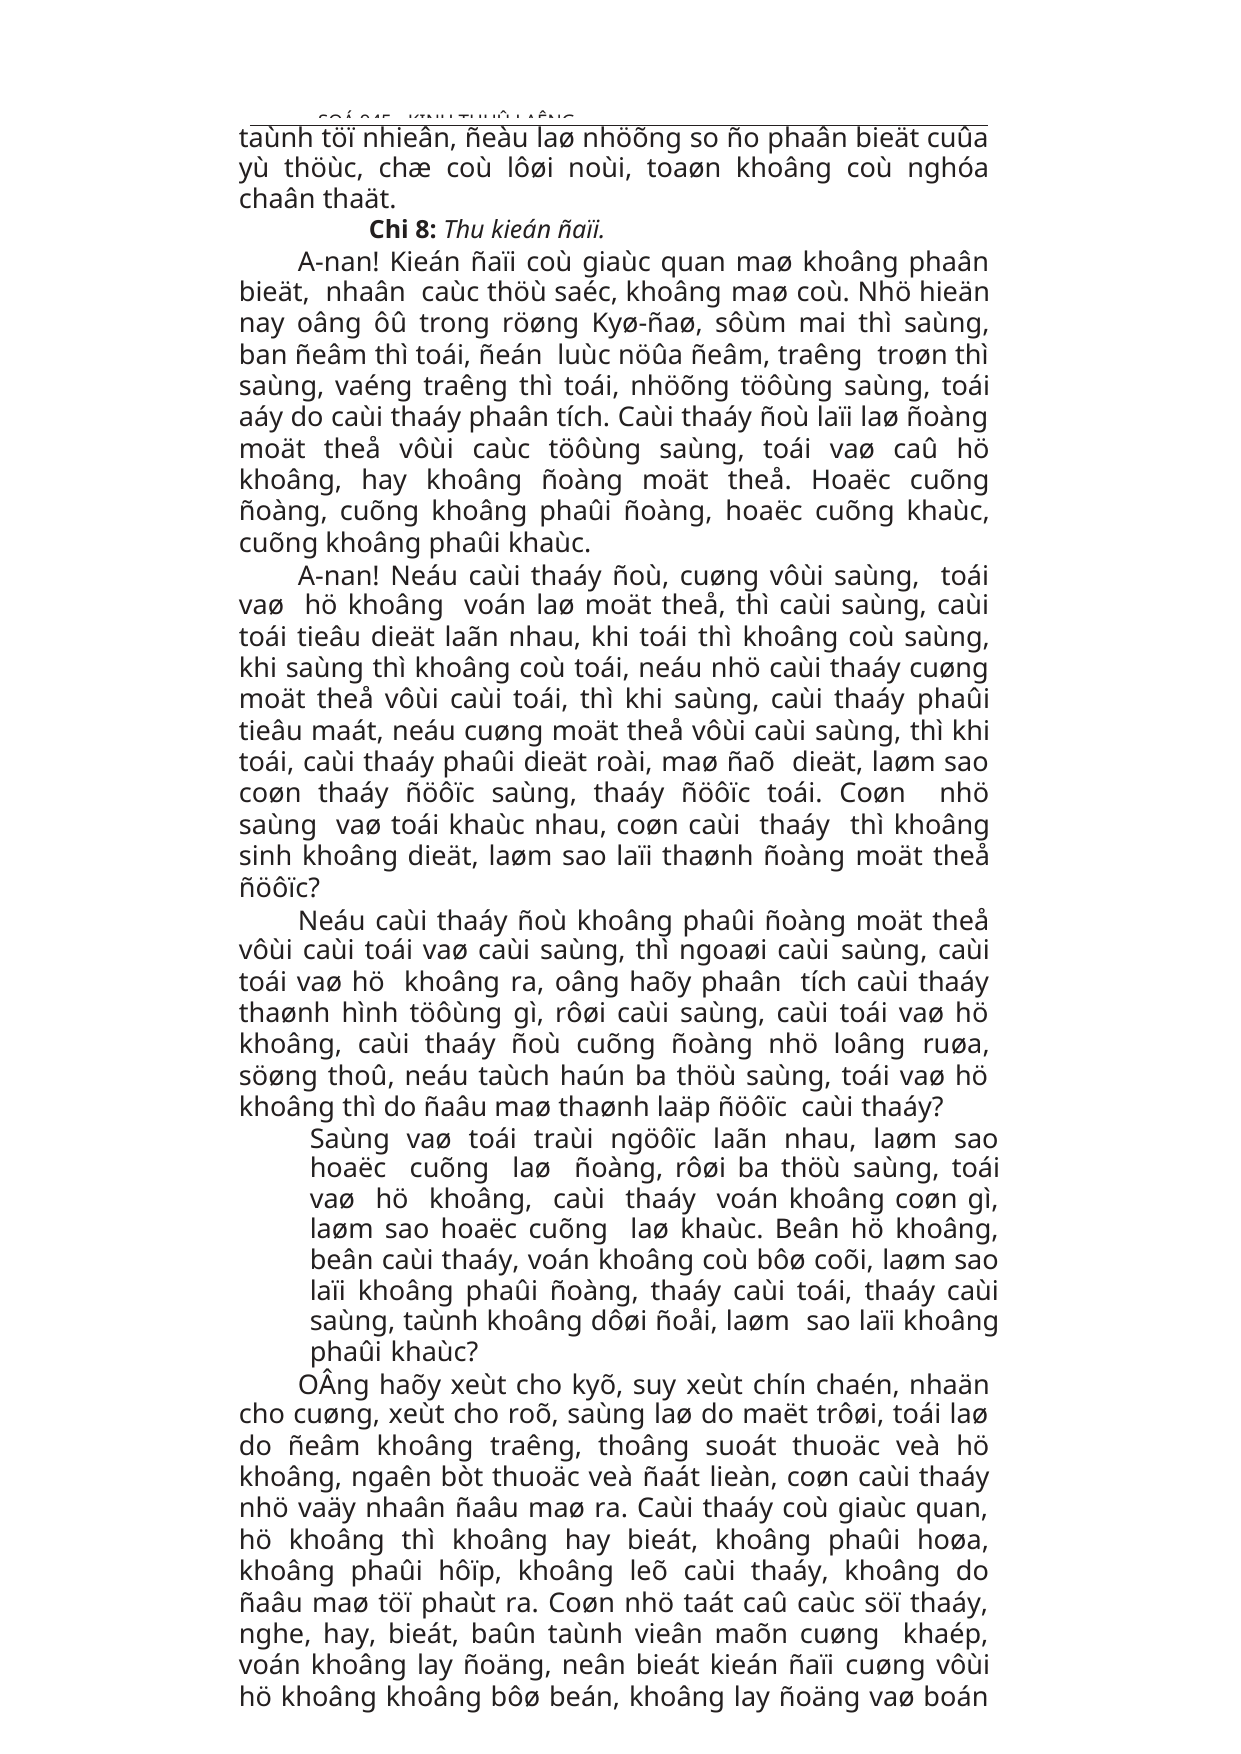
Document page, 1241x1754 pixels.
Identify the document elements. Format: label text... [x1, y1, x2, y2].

text Neáu caùi thaáy ñoù khoâng phaûi ñoàng moät theå vôùi caùi toái vaø caùi saùng, thì ngoaøi caùi saùng, caùi toái vaø hö khoâng ra, oâng haõy phaân tích caùi thaáy thaønh hình töôùng gì, rôøi caùi saùng, caùi toái vaø hö khoâng, caùi thaáy ñoù cuõng ñoàng nhö loâng ruøa, söøng thoû, neáu taùch haún ba thöù saùng, toái vaø hö khoâng thì do ñaâu maø thaønh laäp ñöôïc caùi thaáy? [239, 905, 990, 1124]
text A-nan! Neáu caùi thaáy ñoù, cuøng vôùi saùng, toái vaø hö khoâng voán laø moät theå, thì caùi saùng, caùi toái tieâu dieät laãn nhau, khi toái thì khoâng coù saùng, khi saùng thì khoâng coù toái, neáu nhö caùi thaáy cuøng moät theå vôùi caùi toái, thì khi saùng, caùi thaáy phaûi tieâu maát, neáu cuøng moät theå vôùi caùi saùng, thì khi toái, caùi thaáy phaûi dieät roài, maø ñaõ dieät, laøm sao coøn thaáy ñöôïc saùng, thaáy ñöôïc toái. Coøn nhö saùng vaø toái khaùc nhau, coøn caùi thaáy thì khoâng sinh khoâng dieät, laøm sao laïi thaønh ñoàng moät theå ñöôïc? [239, 560, 990, 905]
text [239, 1369, 990, 1714]
text A-nan! Kieán ñaïi coù giaùc quan maø khoâng phaân bieät, nhaân caùc thöù saéc, khoâng maø coù. Nhö hieän nay oâng ôû trong röøng Kyø-ñaø, sôùm mai thì saùng, ban ñeâm thì toái, ñeán luùc nöûa ñeâm, traêng troøn thì saùng, vaéng traêng thì toái, nhöõng töôùng saùng, toái aáy do caùi thaáy phaân tích. Caùi thaáy ñoù laïi laø ñoàng moät theå vôùi caùc töôùng saùng, toái vaø caû hö khoâng, hay khoâng ñoàng moät theå. Hoaëc cuõng ñoàng, cuõng khoâng phaûi ñoàng, hoaëc cuõng khaùc, cuõng khoâng phaûi khaùc. [239, 247, 990, 560]
text Chi 8: Thu kieán ñaïi. [369, 217, 1092, 244]
text taùnh töï nhieân, ñeàu laø nhöõng so ño phaân bieät cuûa yù thöùc, chæ coù lôøi noùi, toaøn khoâng coù nghóa chaân thaät. [239, 123, 990, 217]
text Saùng vaø toái traùi ngöôïc laãn nhau, laøm sao hoaëc cuõng laø ñoàng, rôøi ba thöù saùng, toái vaø hö khoâng, caùi thaáy voán khoâng coøn gì, laøm sao hoaëc cuõng laø khaùc. Beân hö khoâng, beân caùi thaáy, voán khoâng coù bôø coõi, laøm sao laïi khoâng phaûi ñoàng, thaáy caùi toái, thaáy caùi saùng, taùnh khoâng dôøi ñoåi, laøm sao laïi khoâng phaûi khaùc? [309, 1124, 1000, 1369]
